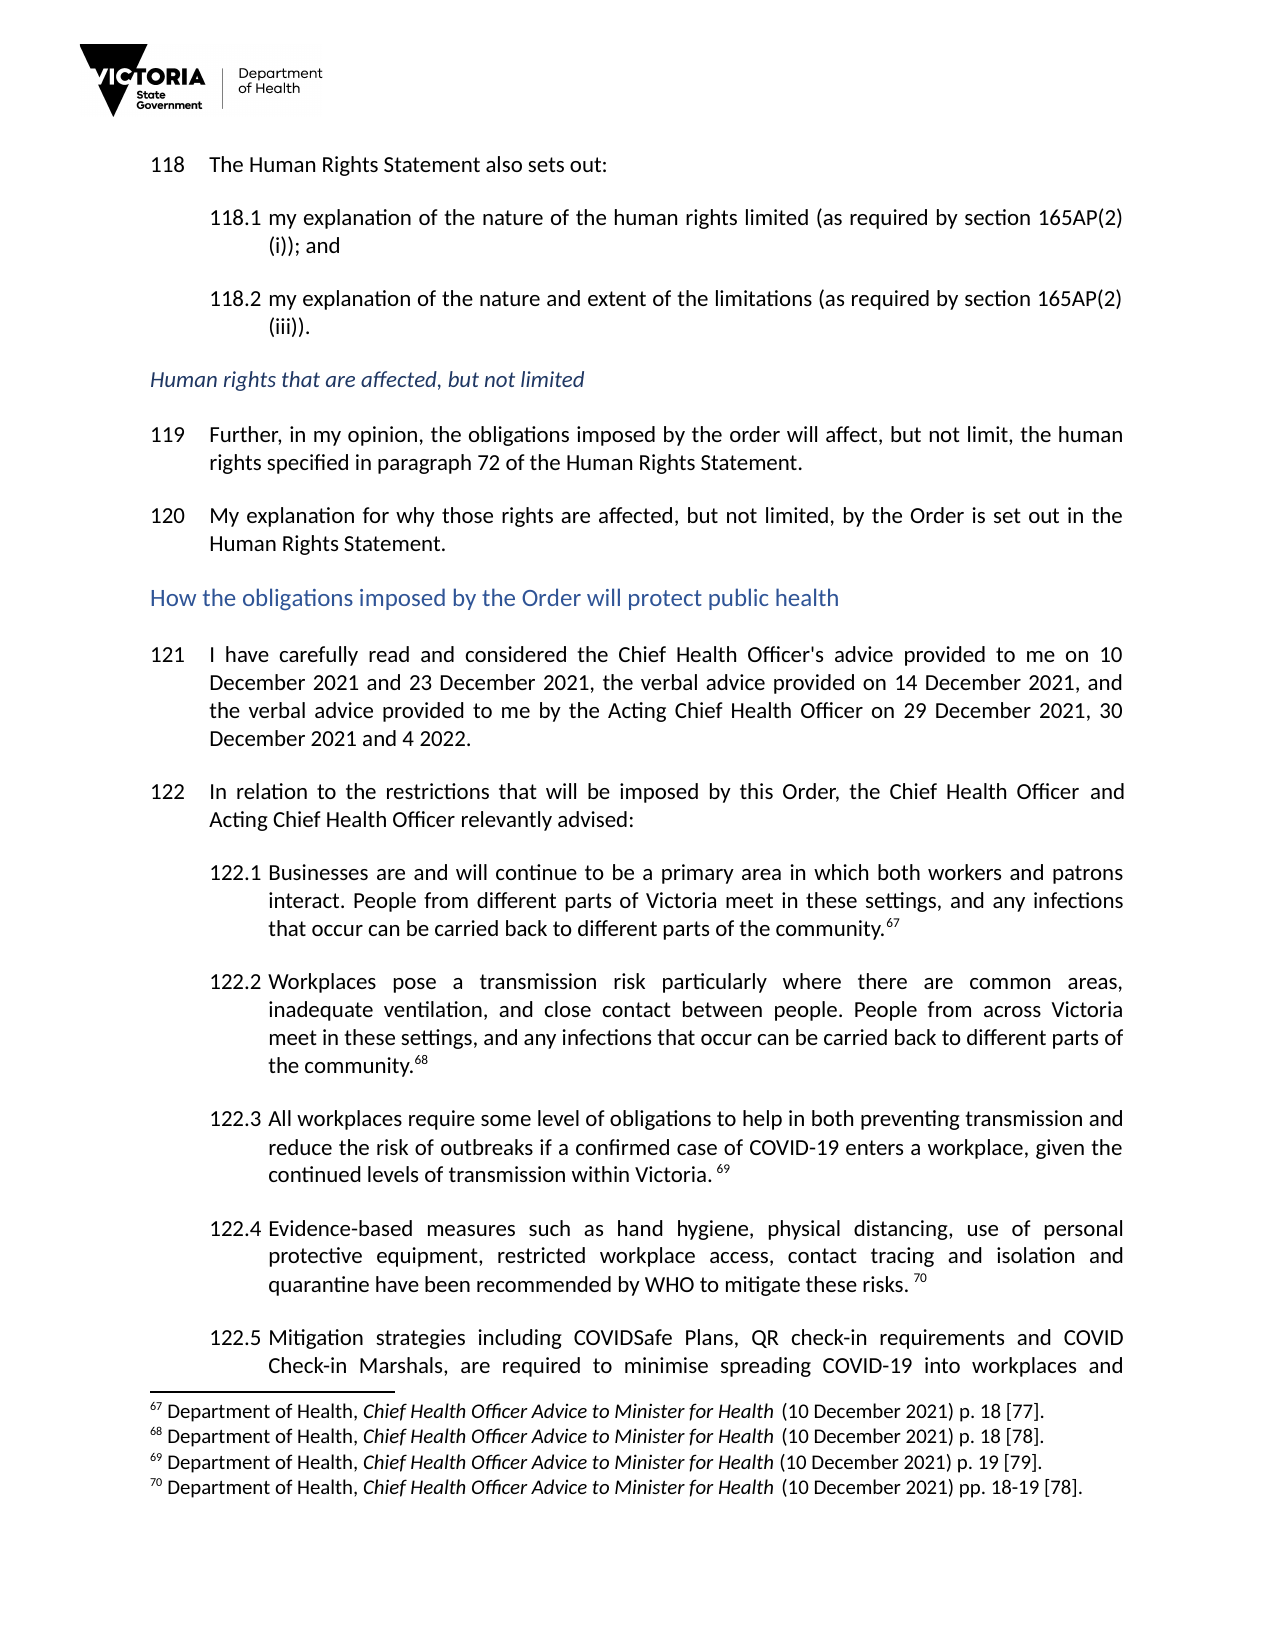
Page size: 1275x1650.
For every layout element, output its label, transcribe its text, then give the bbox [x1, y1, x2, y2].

list Workplaces pose a transmission risk particularly where there are common areas, inadequate ventilation, and close contact between people. People from across Victoria meet in these settings, and any infections that occur can be carried back to different parts of the community. [209, 967, 1125, 1079]
list I have carefully read and considered the Chief Health Officer's advice provided to me on 10 December 2021 and 23 December 2021, the verbal advice provided on 14 December 2021, and the verbal advice provided to me by the Acting Chief Health Officer on 29 December 2021, 30 December 2021 and 4 2022. [150, 640, 1125, 752]
list my explanation of the nature and extent of the limitations (as required by section 165AP(2)(iii)). [209, 284, 1125, 340]
list The Human Rights Statement also sets out: [150, 150, 1125, 178]
list My explanation for why those rights are affected, but not limited, by the Order is set out in the Human Rights Statement. [150, 501, 1125, 557]
picture [79, 44, 323, 117]
text Human rights that are affected, but not limited [150, 365, 1125, 393]
text How the obligations imposed by the Order will protect public health [150, 582, 1125, 613]
list Evidence-based measures such as hand hygiene, physical distancing, use of personal protective equipment, restricted workplace access, contact tracing and isolation and quarantine have been recommended by WHO to mitigate these risks. [209, 1214, 1125, 1298]
list Further, in my opinion, the obligations imposed by the order will affect, but not limit, the human rights specified in paragraph 72 of the Human Rights Statement. [150, 420, 1125, 476]
list Businesses are and will continue to be a primary area in which both workers and patrons interact. People from different parts of Victoria meet in these settings, and any infections that occur can be carried back to different parts of the community. [209, 858, 1125, 942]
list In relation to the restrictions that will be imposed by this Order, the Chief Health Officer and Acting Chief Health Officer relevantly advised: [150, 777, 1125, 833]
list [209, 1323, 1125, 1379]
list my explanation of the nature of the human rights limited (as required by section 165AP(2)(i)); and [209, 203, 1125, 259]
list All workplaces require some level of obligations to help in both preventing transmission and reduce the risk of outbreaks if a confirmed case of COVID-19 enters a workplace, given the continued levels of transmission within Victoria. [209, 1104, 1125, 1189]
